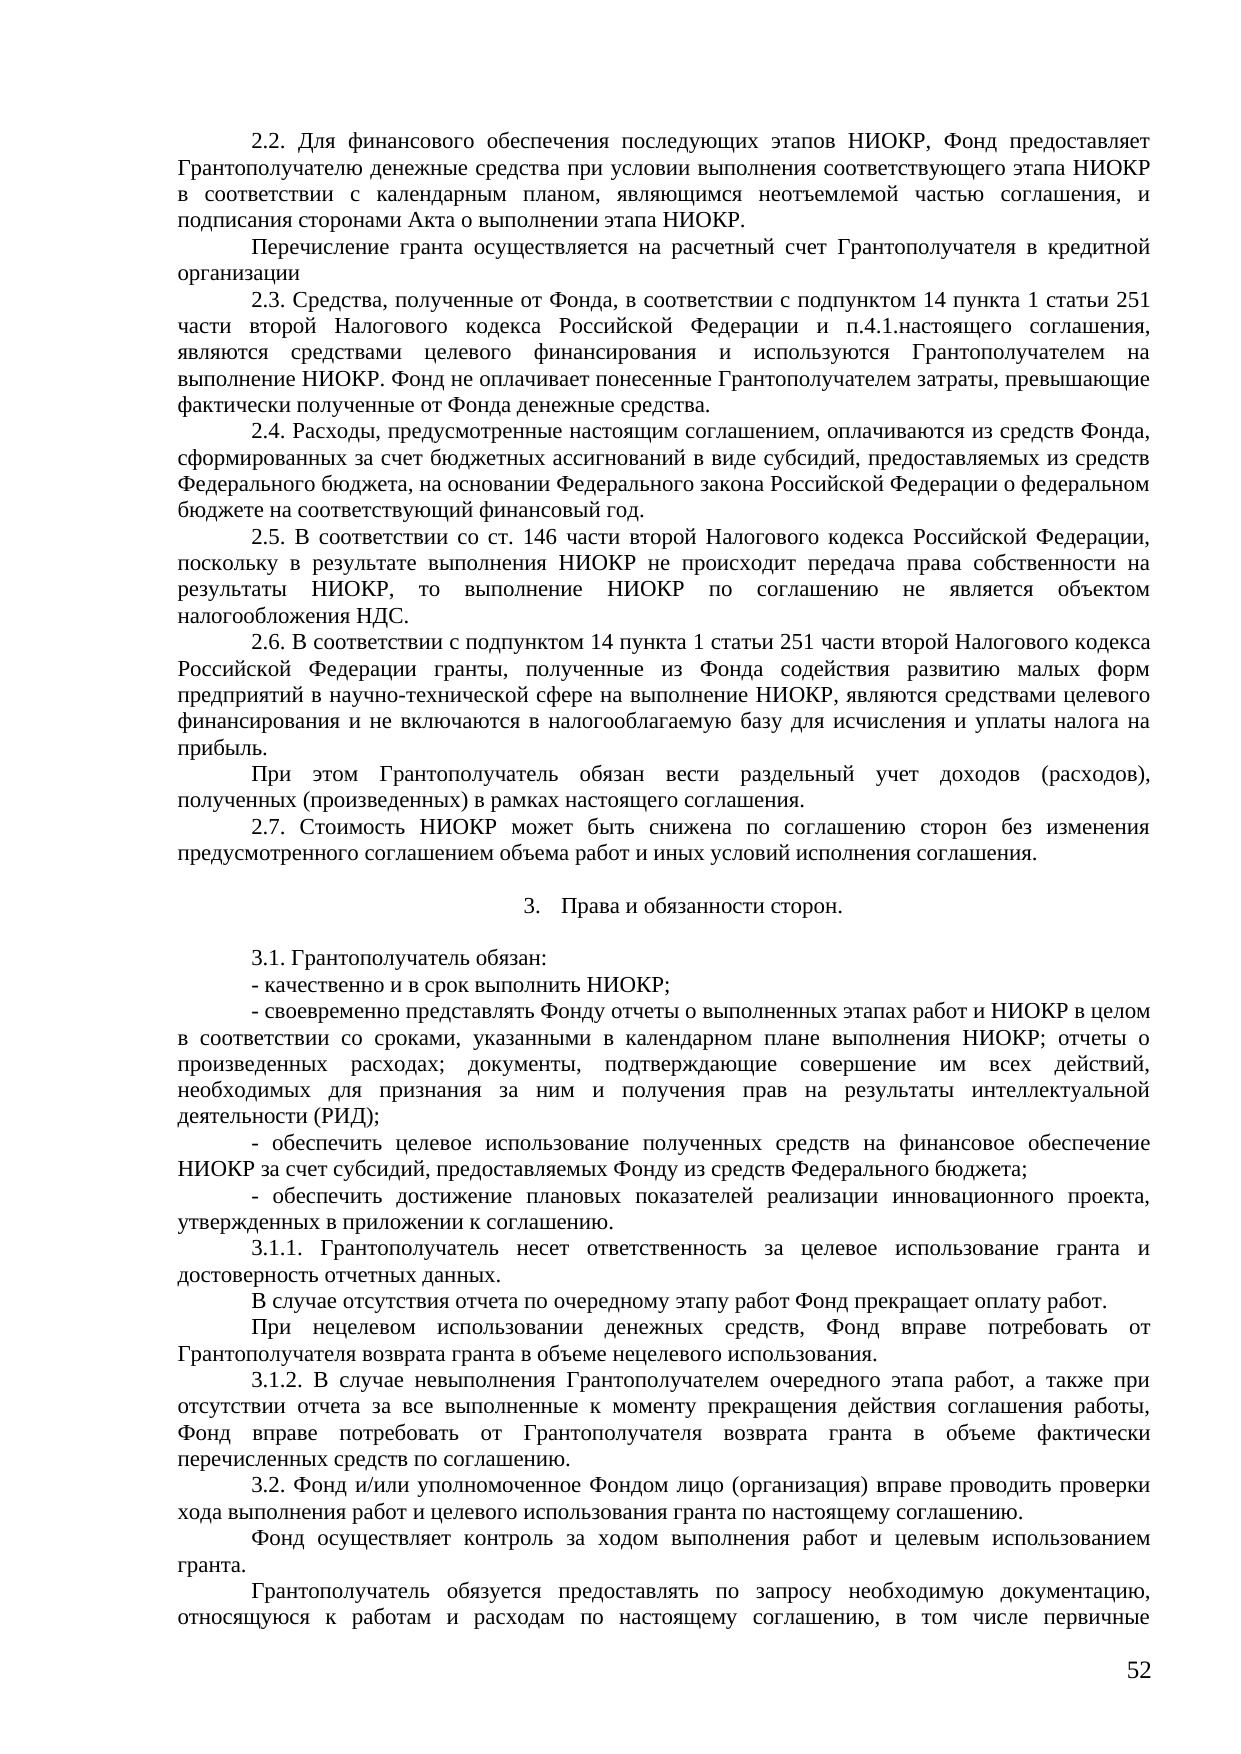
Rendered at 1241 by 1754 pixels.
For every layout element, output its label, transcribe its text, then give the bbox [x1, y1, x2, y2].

text В случае отсутствия отчета по очередному этапу работ Фонд прекращает оплату работ. [177, 1287, 1152, 1313]
text - качественно и в срок выполнить НИОКР; [177, 971, 1152, 997]
text 3.1. Грантополучатель обязан: [177, 944, 1152, 971]
text - обеспечить целевое использование полученных средств на финансовое обеспечение НИОКР за счет субсидий, предоставляемых Фонду из средств Федерального бюджета; [177, 1129, 1152, 1182]
text Фонд осуществляет контроль за ходом выполнения работ и целевым использованием гранта. [177, 1524, 1152, 1577]
text 2.7. Стоимость НИОКР может быть снижена по соглашению сторон без изменения предусмотренного соглашением объема работ и иных условий исполнения соглашения. [177, 813, 1152, 865]
text - своевременно представлять Фонду отчеты о выполненных этапах работ и НИОКР в целом в соответствии со сроками, указанными в календарном плане выполнения НИОКР; отчеты о произведенных расходах; документы, подтверждающие совершение им всех действий, необходимых для признания за ним и получения прав на результаты интеллектуальной деятельности (РИД); [177, 997, 1152, 1129]
text 2.6. В соответствии с подпунктом 14 пункта 1 статьи 251 части второй Налогового кодекса Российской Федерации гранты, полученные из Фонда содействия развитию малых форм предприятий в научно-технической сфере на выполнение НИОКР, являются средствами целевого финансирования и не включаются в налогооблагаемую базу для исчисления и уплаты налога на прибыль. [177, 628, 1152, 760]
text 3.1.1. Грантополучатель несет ответственность за целевое использование гранта и достоверность отчетных данных. [177, 1234, 1152, 1287]
text При этом Грантополучатель обязан вести раздельный учет доходов (расходов), полученных (произведенных) в рамках настоящего соглашения. [177, 760, 1152, 813]
text При нецелевом использовании денежных средств, Фонд вправе потребовать от Грантополучателя возврата гранта в объеме нецелевого использования. [177, 1313, 1152, 1366]
text 2.3. Средства, полученные от Фонда, в соответствии с подпунктом 14 пункта 1 статьи 251 части второй Налогового кодекса Российской Федерации и п.4.1.настоящего соглашения, являются средствами целевого финансирования и используются Грантополучателем на выполнение НИОКР. Фонд не оплачивает понесенные Грантополучателем затраты, превышающие фактически полученные от Фонда денежные средства. [177, 286, 1152, 417]
list Права и обязанности сторон. [215, 892, 1152, 918]
text Перечисление гранта осуществляется на расчетный счет Грантополучателя в кредитной организации [177, 233, 1152, 286]
text 2.5. В соответствии со ст. 146 части второй Налогового кодекса Российской Федерации, поскольку в результате выполнения НИОКР не происходит передача права собственности на результаты НИОКР, то выполнение НИОКР по соглашению не является объектом налогообложения НДС. [177, 523, 1152, 628]
text 2.2. Для финансового обеспечения последующих этапов НИОКР, Фонд предоставляет Грантополучателю денежные средства при условии выполнения соответствующего этапа НИОКР в соответствии с календарным планом, являющимся неотъемлемой частью соглашения, и подписания сторонами Акта о выполнении этапа НИОКР. [177, 127, 1152, 233]
text 2.4. Расходы, предусмотренные настоящим соглашением, оплачиваются из средств Фонда, сформированных за счет бюджетных ассигнований в виде субсидий, предоставляемых из средств Федерального бюджета, на основании Федерального закона Российской Федерации о федеральном бюджете на соответствующий финансовый год. [177, 417, 1152, 523]
text 3.2. Фонд и/или уполномоченное Фондом лицо (организация) вправе проводить проверки хода выполнения работ и целевого использования гранта по настоящему соглашению. [177, 1472, 1152, 1524]
text 3.1.2. В случае невыполнения Грантополучателем очередного этапа работ, а также при отсутствии отчета за все выполненные к моменту прекращения действия соглашения работы, Фонд вправе потребовать от Грантополучателя возврата гранта в объеме фактически перечисленных средств по соглашению. [177, 1366, 1152, 1472]
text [177, 1577, 1152, 1630]
text - обеспечить достижение плановых показателей реализации инновационного проекта, утвержденных в приложении к соглашению. [177, 1182, 1152, 1234]
